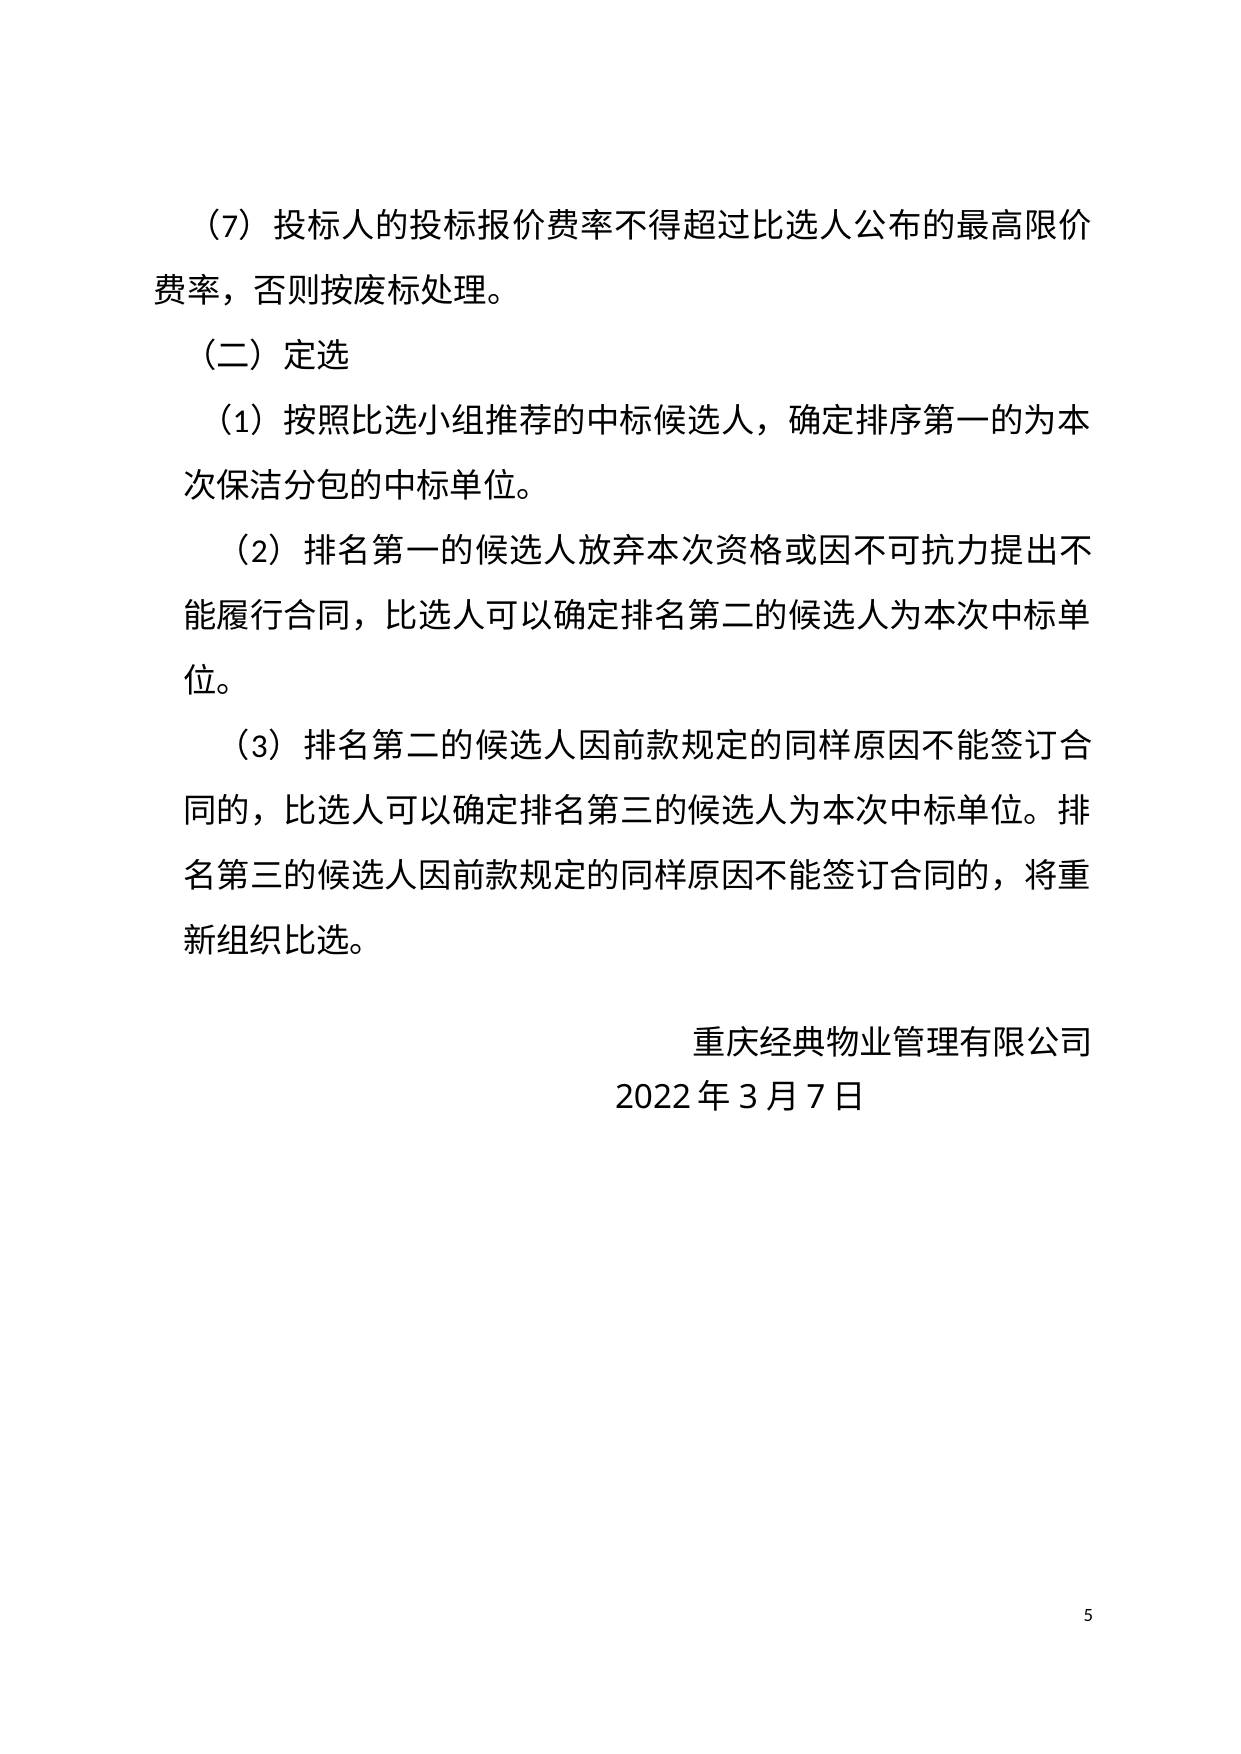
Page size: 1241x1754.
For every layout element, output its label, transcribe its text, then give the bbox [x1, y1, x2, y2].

text （3）排名第二的候选人因前款规定的同样原因不能签订合同的，比选人可以确定排名第三的候选人为本次中标单位。排名第三的候选人因前款规定的同样原因不能签订合同的，将重新组织比选。 [183, 710, 1093, 970]
text （1）按照比选小组推荐的中标候选人，确定排序第一的为本次保洁分包的中标单位。 [183, 385, 1093, 515]
text 2022年 3 月7日 [153, 1065, 1093, 1119]
text （7）投标人的投标报价费率不得超过比选人公布的最高限价费率，否则按废标处理。 [153, 190, 1093, 320]
text （二）定选 [183, 320, 1093, 385]
text （2）排名第一的候选人放弃本次资格或因不可抗力提出不能履行合同，比选人可以确定排名第二的候选人为本次中标单位。 [183, 515, 1093, 710]
text 重庆经典物业管理有限公司 [153, 1011, 1093, 1065]
